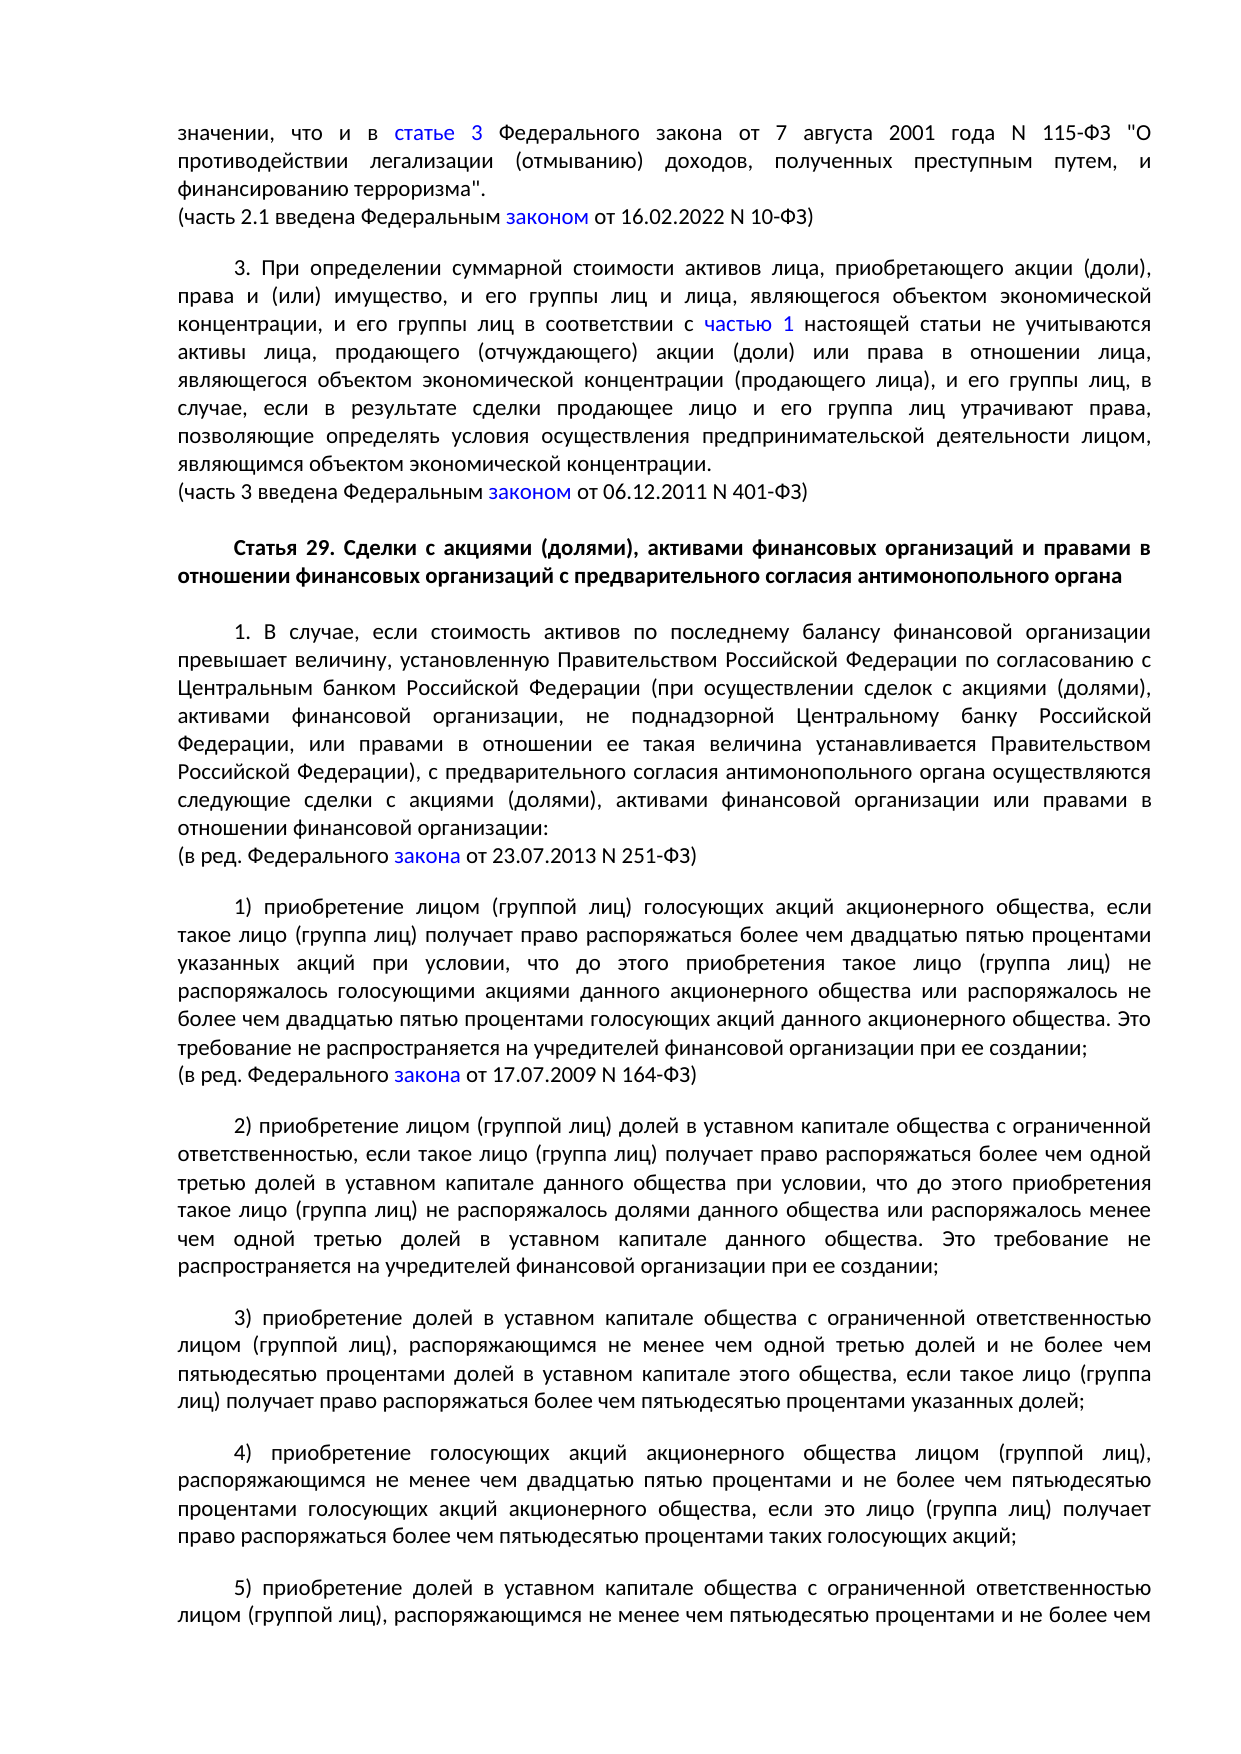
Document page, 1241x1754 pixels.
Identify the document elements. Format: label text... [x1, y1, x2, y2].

text 3) приобретение долей в уставном капитале общества с ограниченной ответственностью лицом (группой лиц), распоряжающимся не менее чем одной третью долей и не более чем пятьюдесятью процентами долей в уставном капитале этого общества, если такое лицо (группа лиц) получает право распоряжаться более чем пятьюдесятью процентами указанных долей; [177, 1303, 1152, 1415]
text 1. В случае, если стоимость активов по последнему балансу финансовой организации превышает величину, установленную Правительством Российской Федерации по согласованию с Центральным банком Российской Федерации (при осуществлении сделок с акциями (долями), активами финансовой организации, не поднадзорной Центральному банку Российской Федерации, или правами в отношении ее такая величина устанавливается Правительством Российской Федерации), с предварительного согласия антимонопольного органа осуществляются следующие сделки с акциями (долями), активами финансовой организации или правами в отношении финансовой организации: [177, 617, 1152, 842]
title Статья 29. Сделки с акциями (долями), активами финансовых организаций и правами в отношении финансовых организаций с предварительного согласия антимонопольного органа [177, 533, 1152, 589]
text 4) приобретение голосующих акций акционерного общества лицом (группой лиц), распоряжающимся не менее чем двадцатью пятью процентами и не более чем пятьюдесятью процентами голосующих акций акционерного общества, если это лицо (группа лиц) получает право распоряжаться более чем пятьюдесятью процентами таких голосующих акций; [177, 1438, 1152, 1550]
text (часть 2.1 введена Федеральным законом от 16.02.2022 N 10-ФЗ) [177, 202, 1152, 230]
text 1) приобретение лицом (группой лиц) голосующих акций акционерного общества, если такое лицо (группа лиц) получает право распоряжаться более чем двадцатью пятью процентами указанных акций при условии, что до этого приобретения такое лицо (группа лиц) не распоряжалось голосующими акциями данного акционерного общества или распоряжалось не более чем двадцатью пятью процентами голосующих акций данного акционерного общества. Это требование не распространяется на учредителей финансовой организации при ее создании; [177, 892, 1152, 1061]
text (в ред. Федерального закона от 17.07.2009 N 164-ФЗ) [177, 1061, 1152, 1089]
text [177, 1573, 1152, 1629]
text (часть 3 введена Федеральным законом от 06.12.2011 N 401-ФЗ) [177, 477, 1152, 505]
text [177, 118, 1152, 202]
text (в ред. Федерального закона от 23.07.2013 N 251-ФЗ) [177, 842, 1152, 869]
text 3. При определении суммарной стоимости активов лица, приобретающего акции (доли), права и (или) имущество, и его группы лиц и лица, являющегося объектом экономической концентрации, и его группы лиц в соответствии с частью 1 настоящей статьи не учитываются активы лица, продающего (отчуждающего) акции (доли) или права в отношении лица, являющегося объектом экономической концентрации (продающего лица), и его группы лиц, в случае, если в результате сделки продающее лицо и его группа лиц утрачивают права, позволяющие определять условия осуществления предпринимательской деятельности лицом, являющимся объектом экономической концентрации. [177, 253, 1152, 477]
text 2) приобретение лицом (группой лиц) долей в уставном капитале общества с ограниченной ответственностью, если такое лицо (группа лиц) получает право распоряжаться более чем одной третью долей в уставном капитале данного общества при условии, что до этого приобретения такое лицо (группа лиц) не распоряжалось долями данного общества или распоряжалось менее чем одной третью долей в уставном капитале данного общества. Это требование не распространяется на учредителей финансовой организации при ее создании; [177, 1112, 1152, 1280]
